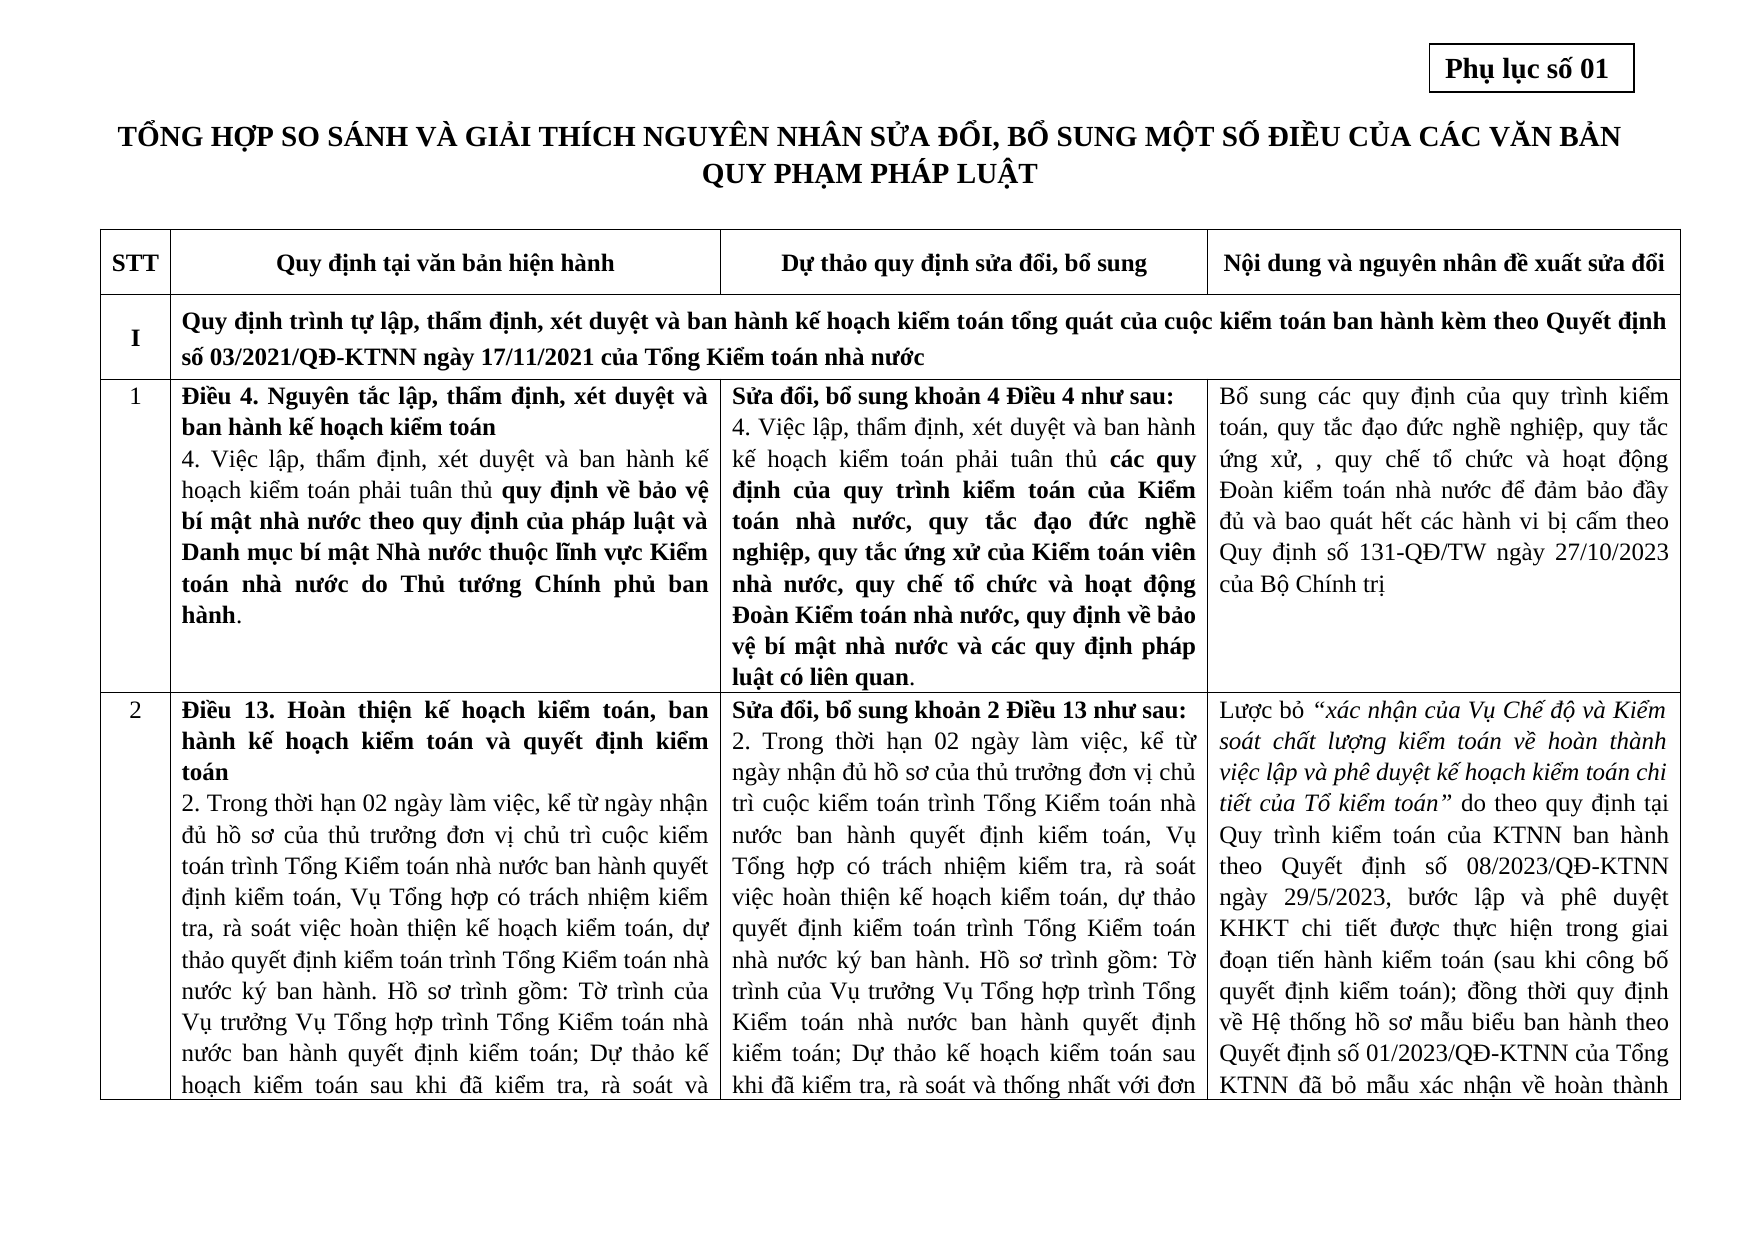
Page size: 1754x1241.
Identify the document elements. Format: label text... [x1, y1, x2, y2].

table_cell Quy định trình tự lập, thẩm định, xét duyệt và ban hành kế hoạch kiểm toán tổng quát của cuộc kiểm toán ban hành kèm theo Quyết định số 03/2021/QĐ-KTNN ngày 17/11/2021 của Tổng Kiểm toán nhà nước [171, 295, 1680, 378]
table_header STT [101, 230, 170, 294]
table_cell 2 [101, 693, 170, 1099]
table_header Dự thảo quy định sửa đổi, bổ sung [721, 230, 1207, 294]
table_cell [721, 693, 1207, 1099]
table_header Nội dung và nguyên nhân đề xuất sửa đổi [1208, 230, 1680, 294]
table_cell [171, 693, 720, 1099]
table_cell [1208, 693, 1680, 1099]
text TỔNG HỢP SO SÁNH VÀ GIẢI THÍCH NGUYÊN NHÂN SỬA ĐỔI, BỔ SUNG MỘT SỐ ĐIỀU CỦA CÁC VĂN BẢN QUY PHẠM PHÁP LUẬT [103, 116, 1636, 191]
table_cell Điều 4. Nguyên tắc lập, thẩm định, xét duyệt và ban hành kế hoạch kiểm toán 4. Việc lập, thẩm định, xét duyệt và ban hành kế hoạch kiểm toán phải tuân thủ quy định về bảo vệ bí mật nhà nước theo quy định của pháp luật và Danh mục bí mật Nhà nước thuộc lĩnh vực Kiểm toán nhà nước do Thủ tướng Chính phủ ban hành. [171, 380, 720, 692]
table_header Quy định tại văn bản hiện hành [171, 230, 720, 294]
table_cell I [101, 295, 170, 378]
table_cell Bổ sung các quy định của quy trình kiểm toán, quy tắc đạo đức nghề nghiệp, quy tắc ứng xử, , quy chế tổ chức và hoạt động Đoàn kiểm toán nhà nước để đảm bảo đầy đủ và bao quát hết các hành vi bị cấm theo Quy định số 131-QĐ/TW ngày 27/10/2023 của Bộ Chính trị [1208, 380, 1680, 692]
table_cell Sửa đổi, bổ sung khoản 4 Điều 4 như sau: 4. Việc lập, thẩm định, xét duyệt và ban hành kế hoạch kiểm toán phải tuân thủ các quy định của quy trình kiểm toán của Kiểm toán nhà nước, quy tắc đạo đức nghề nghiệp, quy tắc ứng xử của Kiểm toán viên nhà nước, quy chế tổ chức và hoạt động Đoàn Kiểm toán nhà nước, quy định về bảo vệ bí mật nhà nước và các quy định pháp luật có liên quan. [721, 380, 1207, 692]
table_cell 1 [101, 380, 170, 692]
